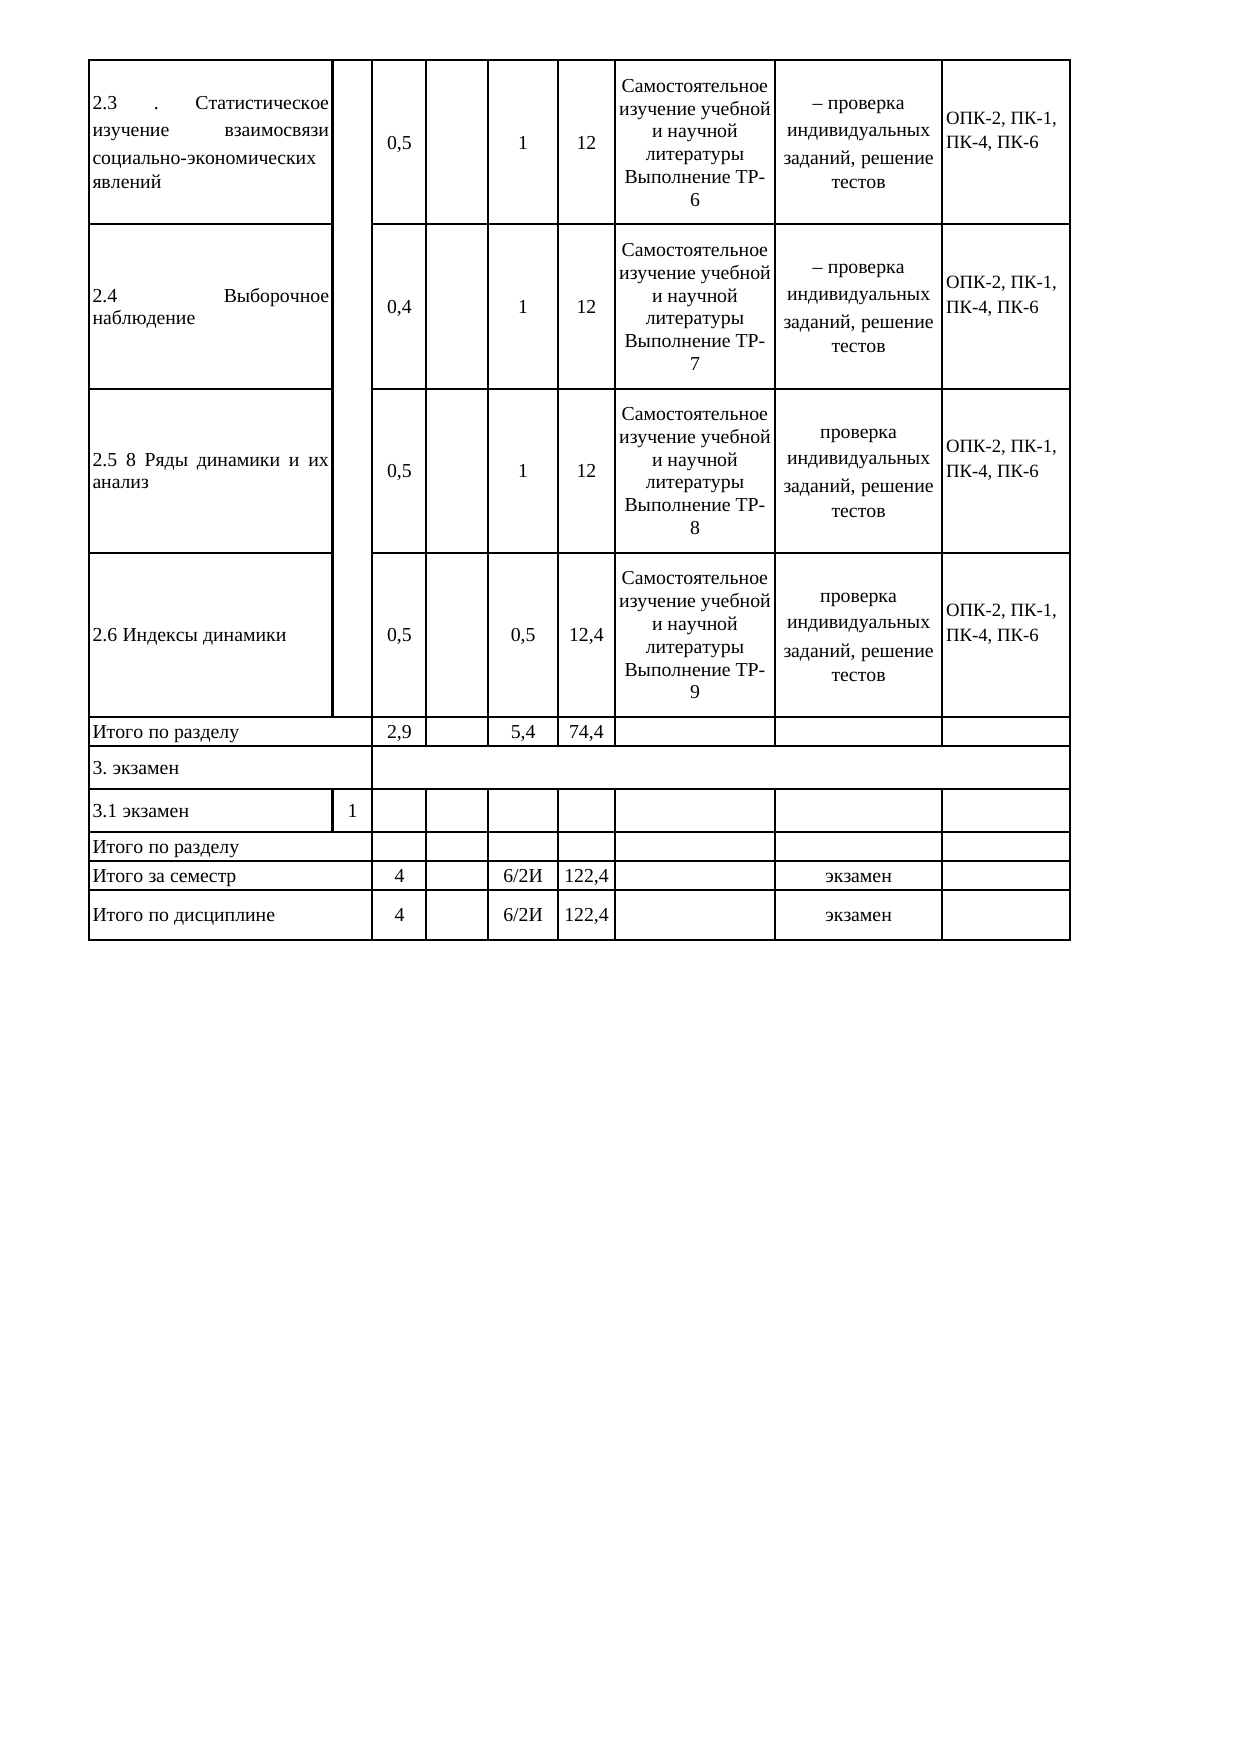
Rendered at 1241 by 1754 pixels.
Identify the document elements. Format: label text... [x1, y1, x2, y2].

table_cell 6/2И [489, 862, 557, 889]
table_cell [559, 833, 614, 860]
table_cell 12,4 [559, 554, 614, 716]
table_cell [427, 390, 487, 552]
table_cell Самостоятельное изучение учебной и научной литературы Выполнение ТР- 8 [616, 390, 774, 552]
table_cell 5,4 [489, 718, 557, 744]
table_cell Самостоятельное изучение учебной и научной литературы Выполнение ТР- 6 [616, 61, 774, 223]
table_cell 1 [489, 225, 557, 387]
table_cell 1 [489, 61, 557, 223]
table_cell [427, 790, 487, 831]
table_cell 0,5 [373, 390, 425, 552]
table_cell [427, 225, 487, 387]
table_cell 74,4 [559, 718, 614, 744]
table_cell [943, 61, 1069, 223]
table_cell [373, 747, 1069, 788]
table_cell экзамен [776, 862, 941, 889]
table_cell [559, 790, 614, 831]
table_cell 0,5 [373, 554, 425, 716]
table_cell [616, 862, 774, 889]
table_cell [489, 790, 557, 831]
table_cell 2,9 [373, 718, 425, 744]
table_cell [427, 833, 487, 860]
table_cell [616, 718, 774, 744]
table_cell экзамен [776, 891, 941, 939]
table_cell [943, 718, 1069, 744]
table_cell 2.5 8 Ряды динамики и их анализ [90, 390, 331, 552]
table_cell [776, 61, 941, 223]
table_cell [373, 833, 425, 860]
table_cell ОПК-2, ПК-1, ПК-4, ПК-6 [943, 554, 1069, 716]
table_cell Итого по разделу [90, 718, 371, 744]
table_cell [427, 862, 487, 889]
table_cell 12 [559, 390, 614, 552]
table_cell 12 [559, 61, 614, 223]
table_cell 3. экзамен [90, 747, 371, 788]
table_cell – проверка индивидуальных заданий, решение тестов [776, 225, 941, 387]
table_cell [427, 718, 487, 744]
table_cell [943, 862, 1069, 889]
table_cell 2.6 Индексы динамики [90, 554, 331, 716]
table_cell Итого по разделу [90, 833, 371, 860]
table_cell [616, 891, 774, 939]
table_cell 12 [559, 225, 614, 387]
table_cell [943, 790, 1069, 831]
table_cell [943, 833, 1069, 860]
table_cell [776, 790, 941, 831]
table_cell [776, 718, 941, 744]
table_cell [427, 554, 487, 716]
table_cell проверка индивидуальных заданий, решение тестов [776, 554, 941, 716]
table_cell 0,5 [373, 61, 425, 223]
table_cell [943, 891, 1069, 939]
table_cell [427, 61, 487, 223]
table_cell 2.3 . Статистическое изучение взаимосвязи социально-экономических явлений [90, 61, 331, 223]
table_cell 6/2И [489, 891, 557, 939]
table_cell 2.4 Выборочное наблюдение [90, 225, 331, 387]
table_cell [489, 833, 557, 860]
table_cell [776, 833, 941, 860]
table_cell Итого по дисциплине [90, 891, 371, 939]
table_cell 4 [373, 862, 425, 889]
table_cell 3.1 экзамен [90, 790, 331, 831]
table_cell Самостоятельное изучение учебной и научной литературы Выполнение ТР- 9 [616, 554, 774, 716]
table_cell 122,4 [559, 891, 614, 939]
table_cell 0,4 [373, 225, 425, 387]
table_cell [373, 790, 425, 831]
table_cell ОПК-2, ПК-1, ПК-4, ПК-6 [943, 225, 1069, 387]
table_cell проверка индивидуальных заданий, решение тестов [776, 390, 941, 552]
table_cell Итого за семестр [90, 862, 371, 889]
table_cell 122,4 [559, 862, 614, 889]
table_cell ОПК-2, ПК-1, ПК-4, ПК-6 [943, 390, 1069, 552]
table_cell Самостоятельное изучение учебной и научной литературы Выполнение ТР- 7 [616, 225, 774, 387]
table_cell [616, 790, 774, 831]
table_cell 4 [373, 891, 425, 939]
table_cell [616, 833, 774, 860]
table_cell 1 [489, 390, 557, 552]
table_cell 1 [334, 790, 371, 831]
table_cell 0,5 [489, 554, 557, 716]
table_cell [427, 891, 487, 939]
